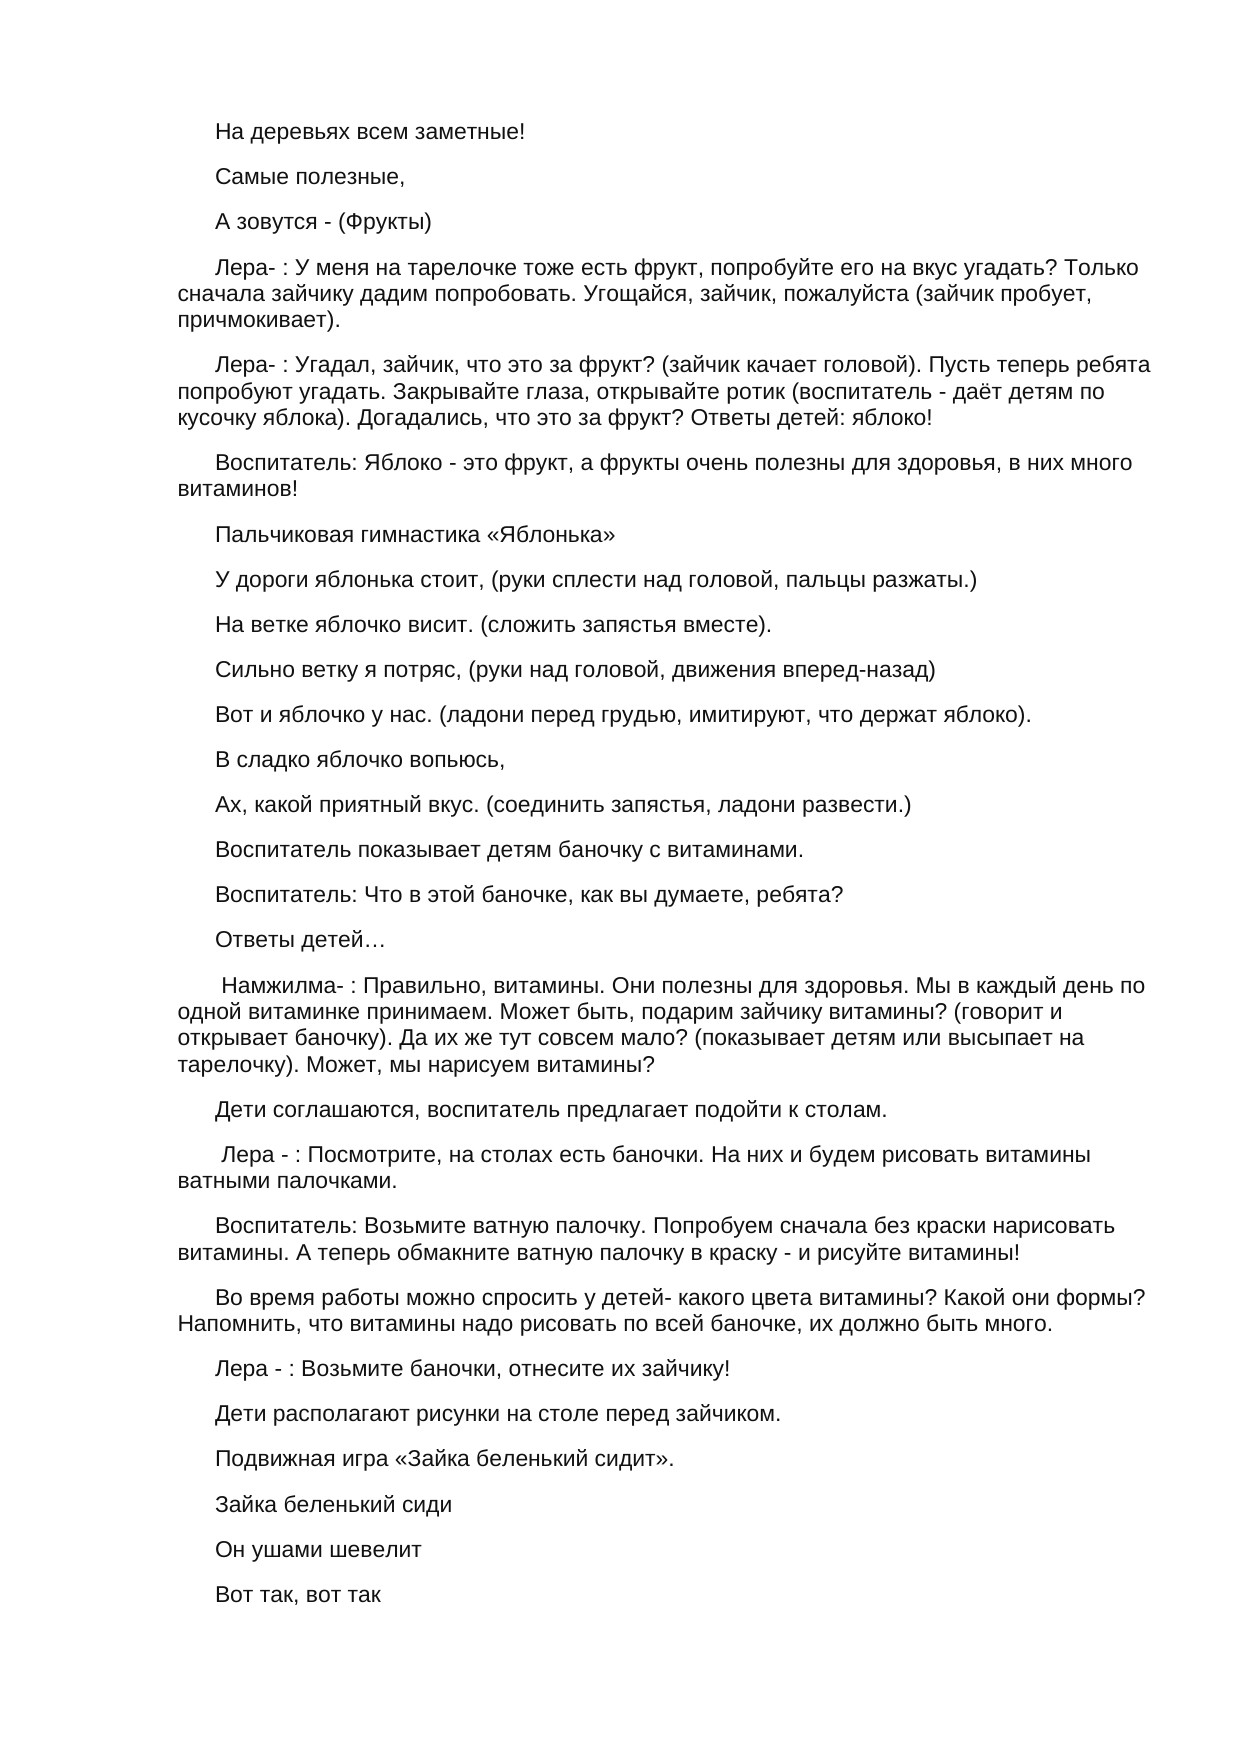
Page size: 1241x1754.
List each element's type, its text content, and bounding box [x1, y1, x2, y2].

text Ответы детей… [177, 926, 1152, 953]
text Подвижная игра «Зайка беленький сидит». [177, 1445, 1152, 1472]
text Во время работы можно спросить у детей- какого цвета витамины? Какой они формы? Напомнить, что витамины надо рисовать по всей баночке, их должно быть много. [177, 1284, 1152, 1336]
text В сладко яблочко вопьюсь, [177, 746, 1152, 772]
text Лера - : Посмотрите, на столах есть баночки. На них и будем рисовать витамины ватными палочками. [177, 1141, 1152, 1193]
text Лера - : Возьмите баночки, отнесите их зайчику! [177, 1355, 1152, 1382]
text Вот так, вот так [177, 1581, 1152, 1607]
text Дети располагают рисунки на столе перед зайчиком. [177, 1400, 1152, 1427]
text Зайка беленький сиди [177, 1491, 1152, 1517]
text На ветке яблочко висит. (сложить запястья вместе). [177, 611, 1152, 637]
text А зовутся - (Фрукты) [177, 208, 1152, 235]
text Лера- : Угадал, зайчик, что это за фрукт? (зайчик качает головой). Пусть теперь ребята попробуют угадать. Закрывайте глаза, открывайте ротик (воспитатель - даёт детям по кусочку яблока). Догадались, что это за фрукт? Ответы детей: яблоко! [177, 351, 1152, 430]
text Дети соглашаются, воспитатель предлагает подойти к столам. [177, 1096, 1152, 1122]
text Пальчиковая гимнастика «Яблонька» [177, 521, 1152, 547]
text Вот и яблочко у нас. (ладони перед грудью, имитируют, что держат яблоко). [177, 701, 1152, 727]
text Он ушами шевелит [177, 1536, 1152, 1562]
text Сильно ветку я потряс, (руки над головой, движения вперед-назад) [177, 656, 1152, 682]
text Воспитатель показывает детям баночку с витаминами. [177, 836, 1152, 863]
text Лера- : У меня на тарелочке тоже есть фрукт, попробуйте его на вкус угадать? Только сначала зайчику дадим попробовать. Угощайся, зайчик, пожалуйста (зайчик пробует, причмокивает). [177, 253, 1152, 332]
text Воспитатель: Что в этой баночке, как вы думаете, ребята? [177, 881, 1152, 908]
text Ах, какой приятный вкус. (соединить запястья, ладони развести.) [177, 791, 1152, 817]
text Воспитатель: Яблоко - это фрукт, а фрукты очень полезны для здоровья, в них много витаминов! [177, 449, 1152, 502]
text Намжилма- : Правильно, витамины. Они полезны для здоровья. Мы в каждый день по одной витаминке принимаем. Может быть, подарим зайчику витамины? (говорит и открывает баночку). Да их же тут совсем мало? (показывает детям или высыпает на тарелочку). Может, мы нарисуем витамины? [177, 972, 1152, 1077]
text У дороги яблонька стоит, (руки сплести над головой, пальцы разжаты.) [177, 566, 1152, 592]
text Воспитатель: Возьмите ватную палочку. Попробуем сначала без краски нарисовать витамины. А теперь обмакните ватную палочку в краску - и рисуйте витамины! [177, 1212, 1152, 1265]
text Самые полезные, [177, 163, 1152, 189]
text На деревьях всем заметные! [177, 118, 1152, 144]
